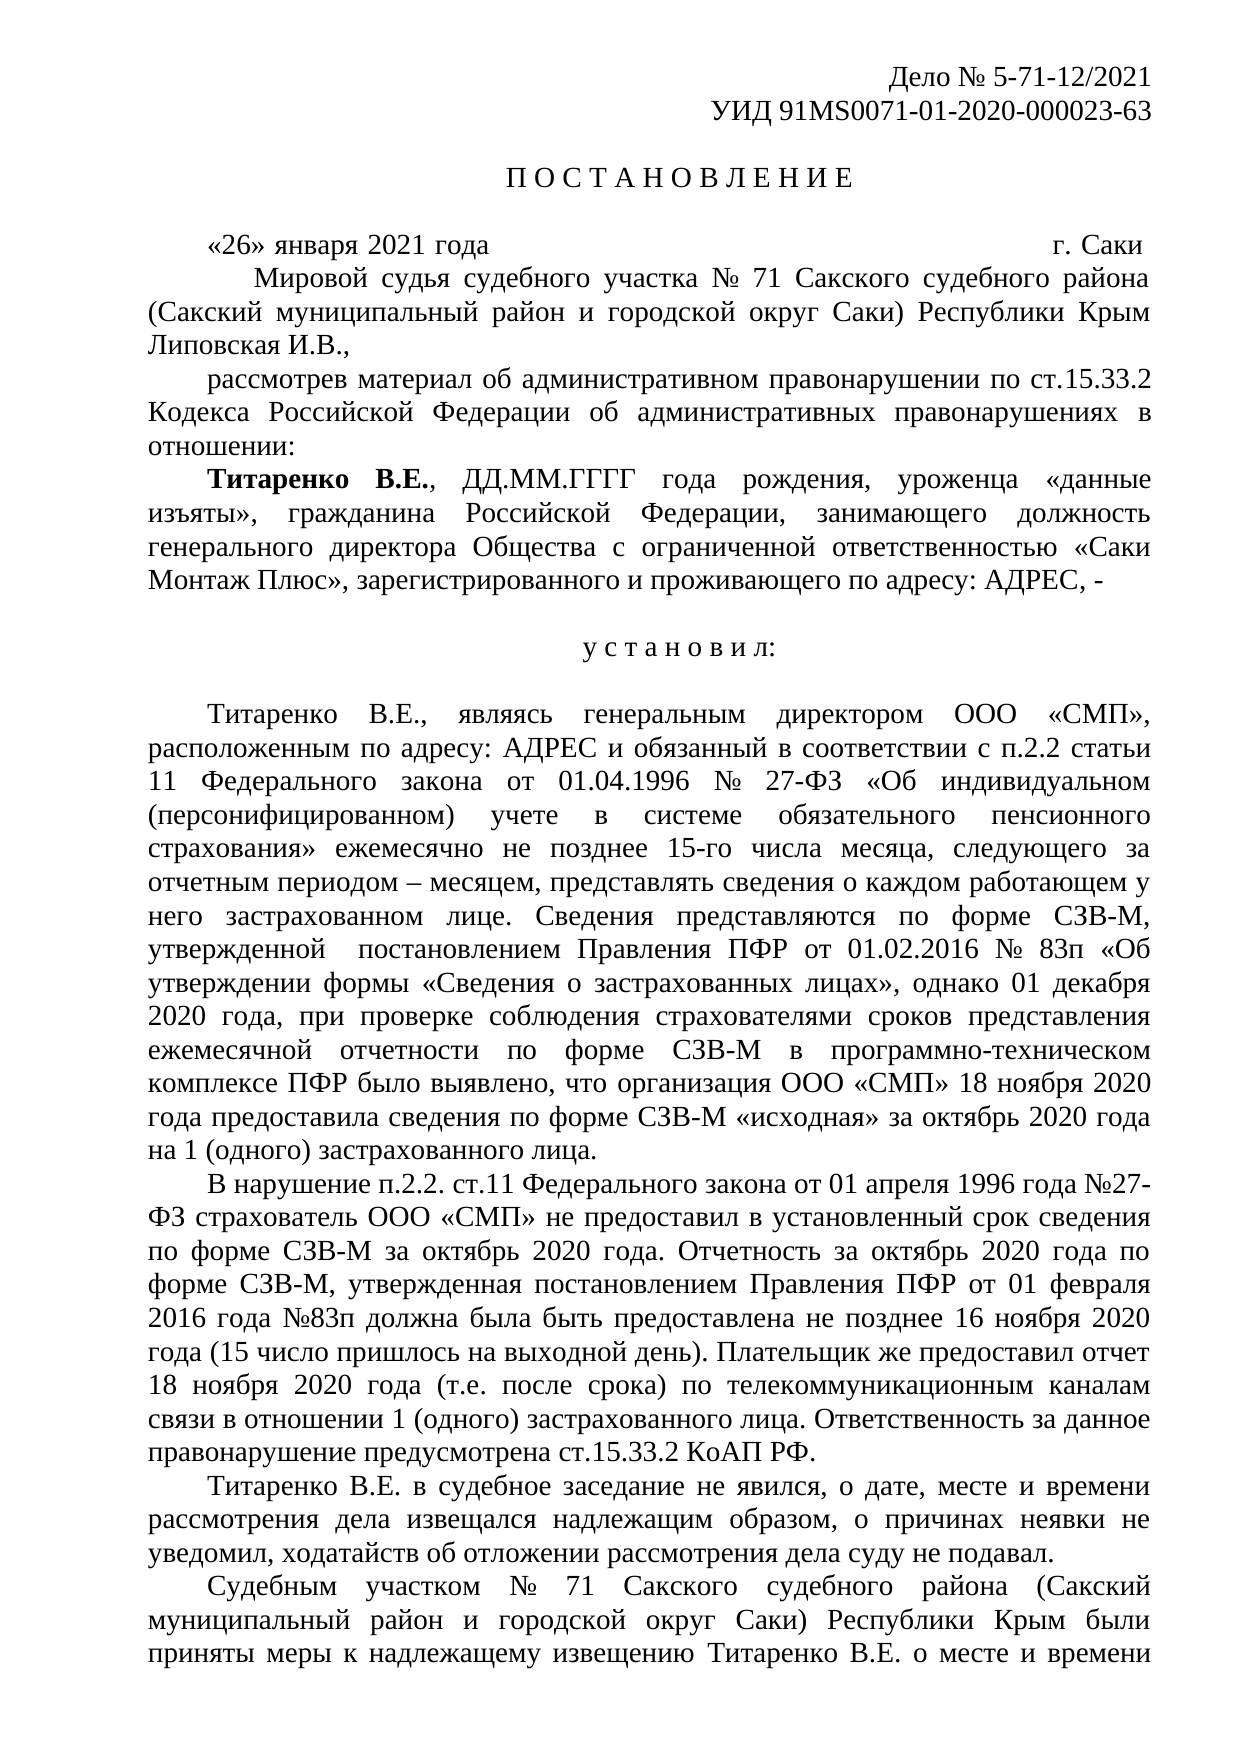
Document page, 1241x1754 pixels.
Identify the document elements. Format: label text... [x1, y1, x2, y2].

text П О С Т А Н О В Л Е Н И Е [148, 160, 1152, 193]
text «26» января 2021 года г. Саки Мировой судья судебного участка № 71 Сакского судебного района (Сакский муниципальный район и городской округ Саки) Республики Крым Липовская И.В., [148, 227, 1152, 361]
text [148, 1568, 1152, 1669]
text Титаренко В.Е., ДД.ММ.ГГГГ года рождения, уроженца «данные изъяты», гражданина Российской Федерации, занимающего должность генерального директора Общества с ограниченной ответственностью «Саки Монтаж Плюс», зарегистрированного и проживающего по адресу: АДРЕС, - [148, 462, 1152, 596]
text Титаренко В.Е. в судебное заседание не явился, о дате, месте и времени рассмотрения дела извещался надлежащим образом, о причинах неявки не уведомил, ходатайств об отложении рассмотрения дела суду не подавал. [148, 1468, 1152, 1568]
text рассмотрев материал об административном правонарушении по ст.15.33.2 Кодекса Российской Федерации об административных правонарушениях в отношении: [148, 361, 1152, 462]
text УИД 91MS0071-01-2020-000023-63 [148, 93, 1152, 126]
text В нарушение п.2.2. ст.11 Федерального закона от 01 апреля 1996 года №27-ФЗ страхователь ООО «СМП» не предоставил в установленный срок сведения по форме СЗВ-М за октябрь 2020 года. Отчетность за октябрь 2020 года по форме СЗВ-М, утвержденная постановлением Правления ПФР от 01 февраля 2016 года №83п должна была быть предоставлена не позднее 16 ноября 2020 года (15 число пришлось на выходной день). Плательщик же предоставил отчет 18 ноября 2020 года (т.е. после срока) по телекоммуникационным каналам связи в отношении 1 (одного) застрахованного лица. Ответственность за данное правонарушение предусмотрена ст.15.33.2 КоАП РФ. [148, 1166, 1152, 1468]
text Титаренко В.Е., являясь генеральным директором ООО «СМП», расположенным по адресу: АДРЕС и обязанный в соответствии с п.2.2 статьи 11 Федерального закона от 01.04.1996 № 27-ФЗ «Об индивидуальном (персонифицированном) учете в системе обязательного пенсионного страхования» ежемесячно не позднее 15-го числа месяца, следующего за отчетным периодом – месяцем, представлять сведения о каждом работающем у него застрахованном лице. Сведения представляются по форме СЗВ-М, утвержденной постановлением Правления ПФР от 01.02.2016 № 83п «Об утверждении формы «Сведения о застрахованных лицах», однако 01 декабря 2020 года, при проверке соблюдения страхователями сроков представления ежемесячной отчетности по форме СЗВ-М в программно-техническом комплексе ПФР было выявлено, что организация ООО «СМП» 18 ноября 2020 года предоставила сведения по форме СЗВ-М «исходная» за октябрь 2020 года на 1 (одного) застрахованного лица. [148, 696, 1152, 1166]
text Дело № 5-71-12/2021 [148, 59, 1152, 93]
text у с т а н о в и л: [148, 629, 1152, 663]
